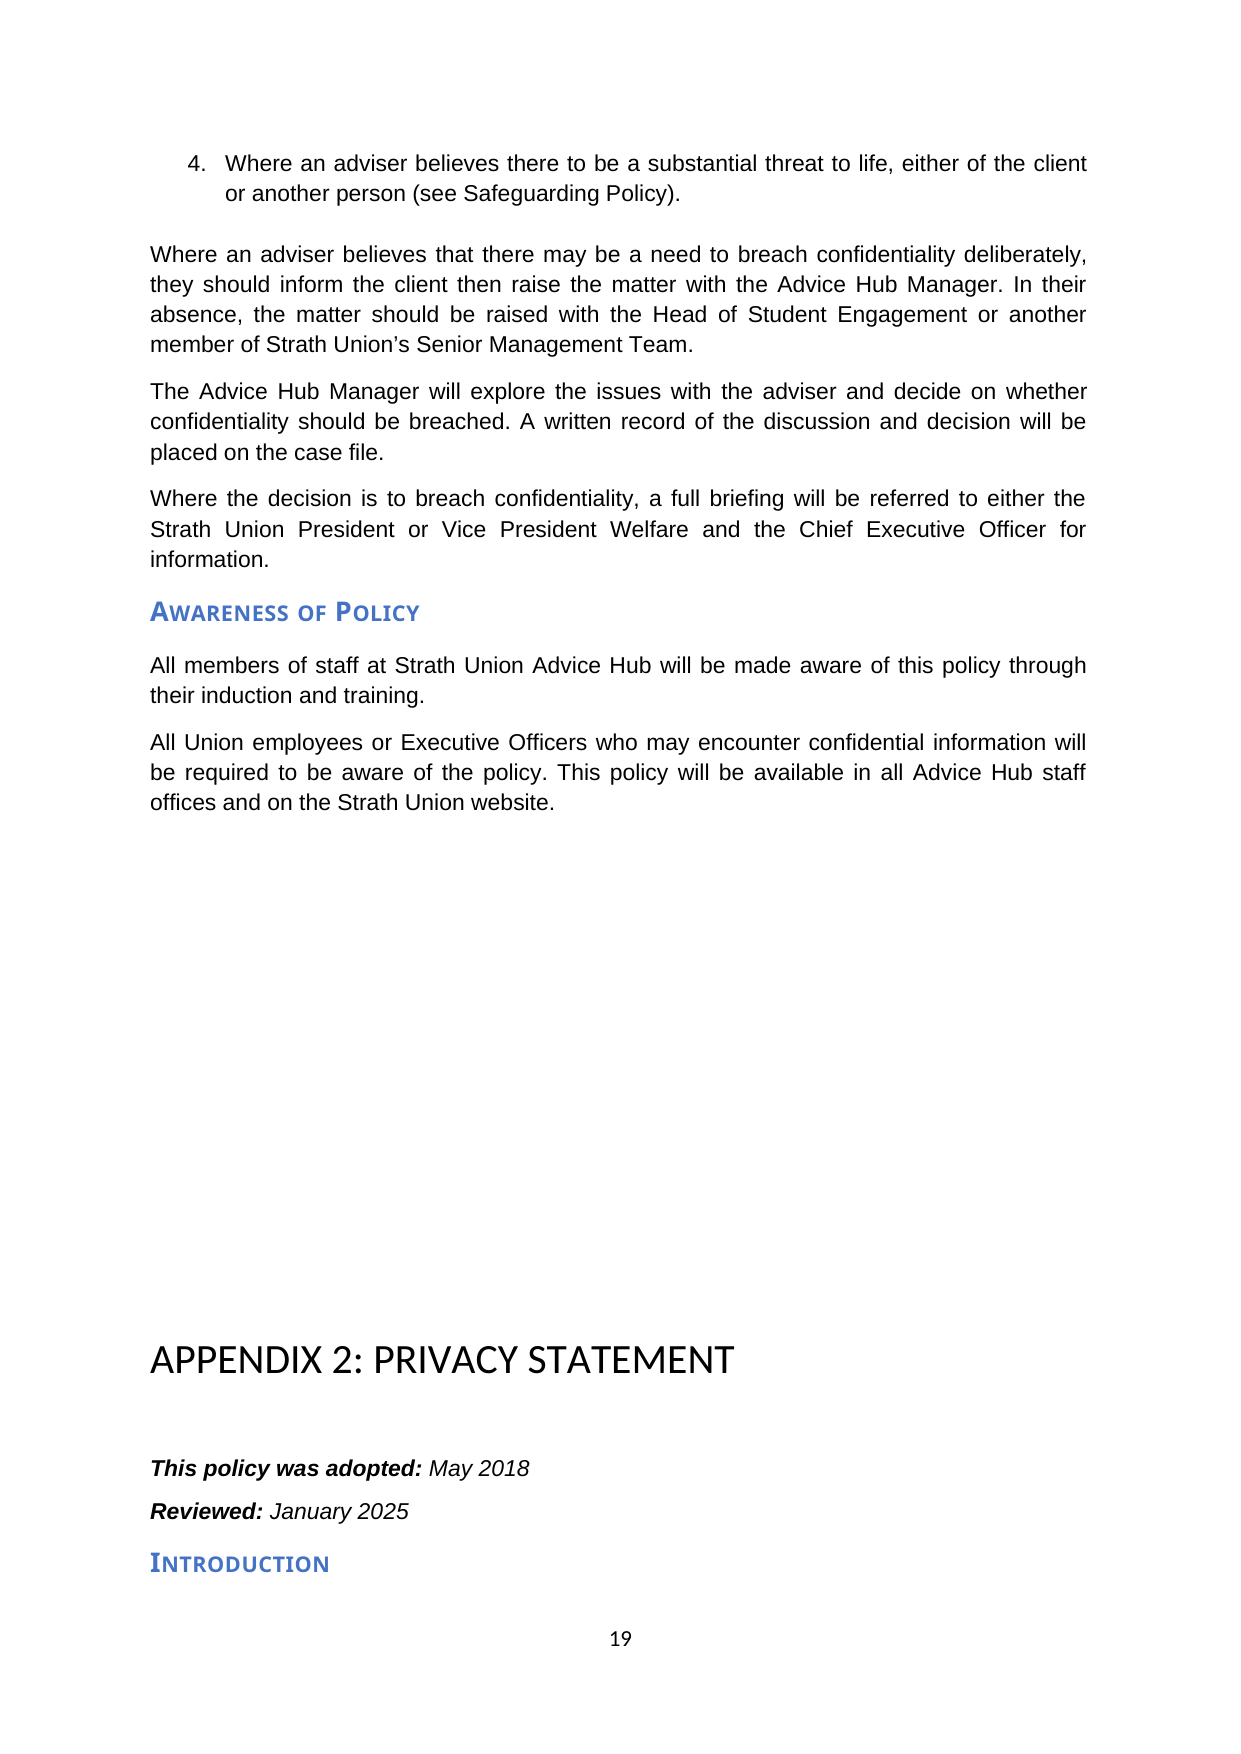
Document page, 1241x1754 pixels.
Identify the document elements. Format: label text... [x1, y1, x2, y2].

text Awareness of Policy [150, 593, 1090, 629]
text The Advice Hub Manager will explore the issues with the adviser and decide on whether confidentiality should be breached. A written record of the discussion and decision will be placed on the case file. [150, 378, 1088, 465]
text Where an adviser believes that there may be a need to breach confidentiality deliberately, they should inform the client then raise the matter with the Advice Hub Manager. In their absence, the matter should be raised with the Head of Student Engagement or another member of Strath Union’s Senior Management Team. [150, 241, 1088, 358]
text APPENDIX 2: PRIVACY STATEMENT [150, 1333, 1088, 1384]
text Reviewed: January 2025 [150, 1498, 1090, 1524]
text This policy was adopted: May 2018 [150, 1455, 1090, 1481]
text All Union employees or Executive Officers who may encounter confidential information will be required to be aware of the policy. This policy will be available in all Advice Hub staff offices and on the Strath Union website. [150, 729, 1088, 816]
list Where an adviser believes there to be a substantial threat to life, either of the client or another person (see Safeguarding Policy). [187, 150, 1088, 207]
text Introduction [150, 1543, 1090, 1580]
text Where the decision is to breach confidentiality, a full briefing will be referred to either the Strath Union President or Vice President Welfare and the Chief Executive Officer for information. [150, 485, 1088, 572]
text All members of staff at Strath Union Advice Hub will be made aware of this policy through their induction and training. [150, 652, 1088, 708]
